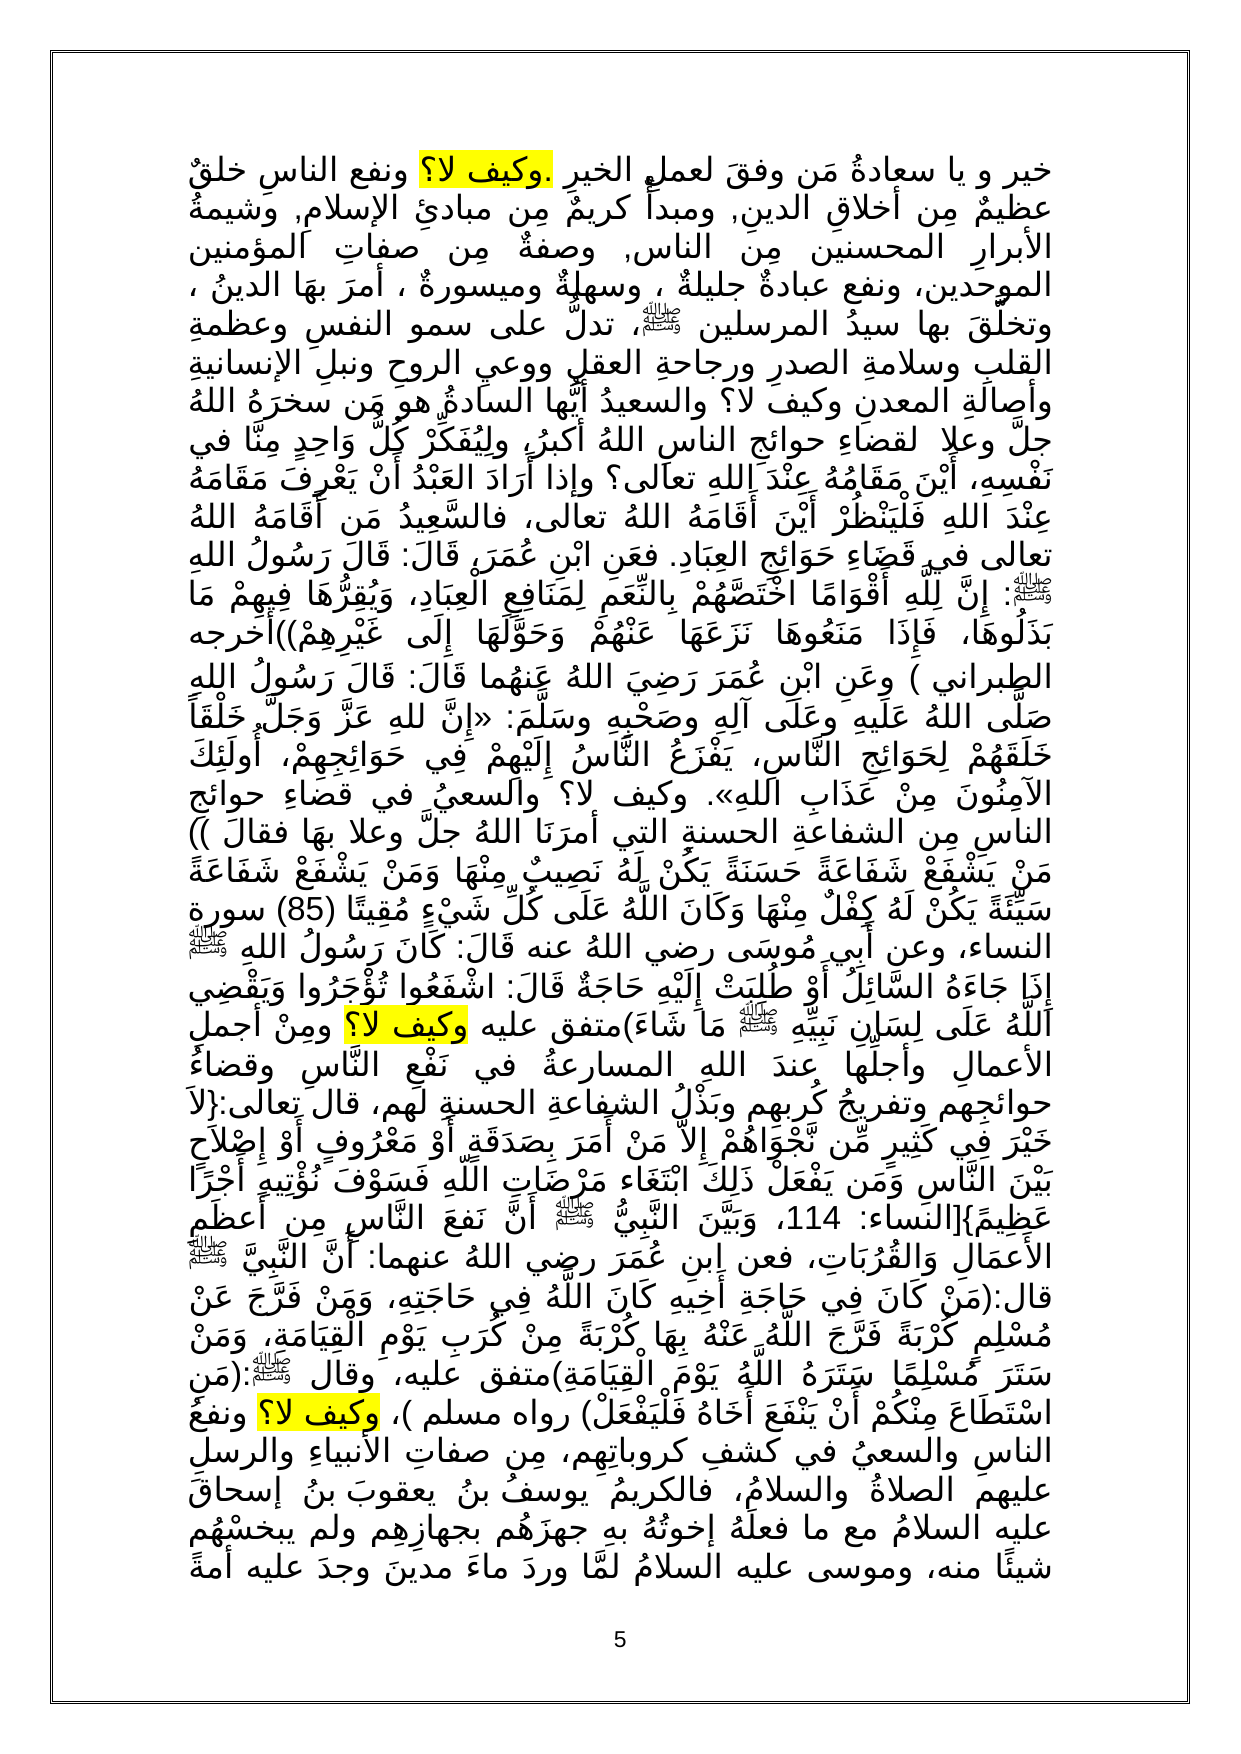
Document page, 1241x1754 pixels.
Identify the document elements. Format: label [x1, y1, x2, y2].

text [187, 150, 1053, 1585]
